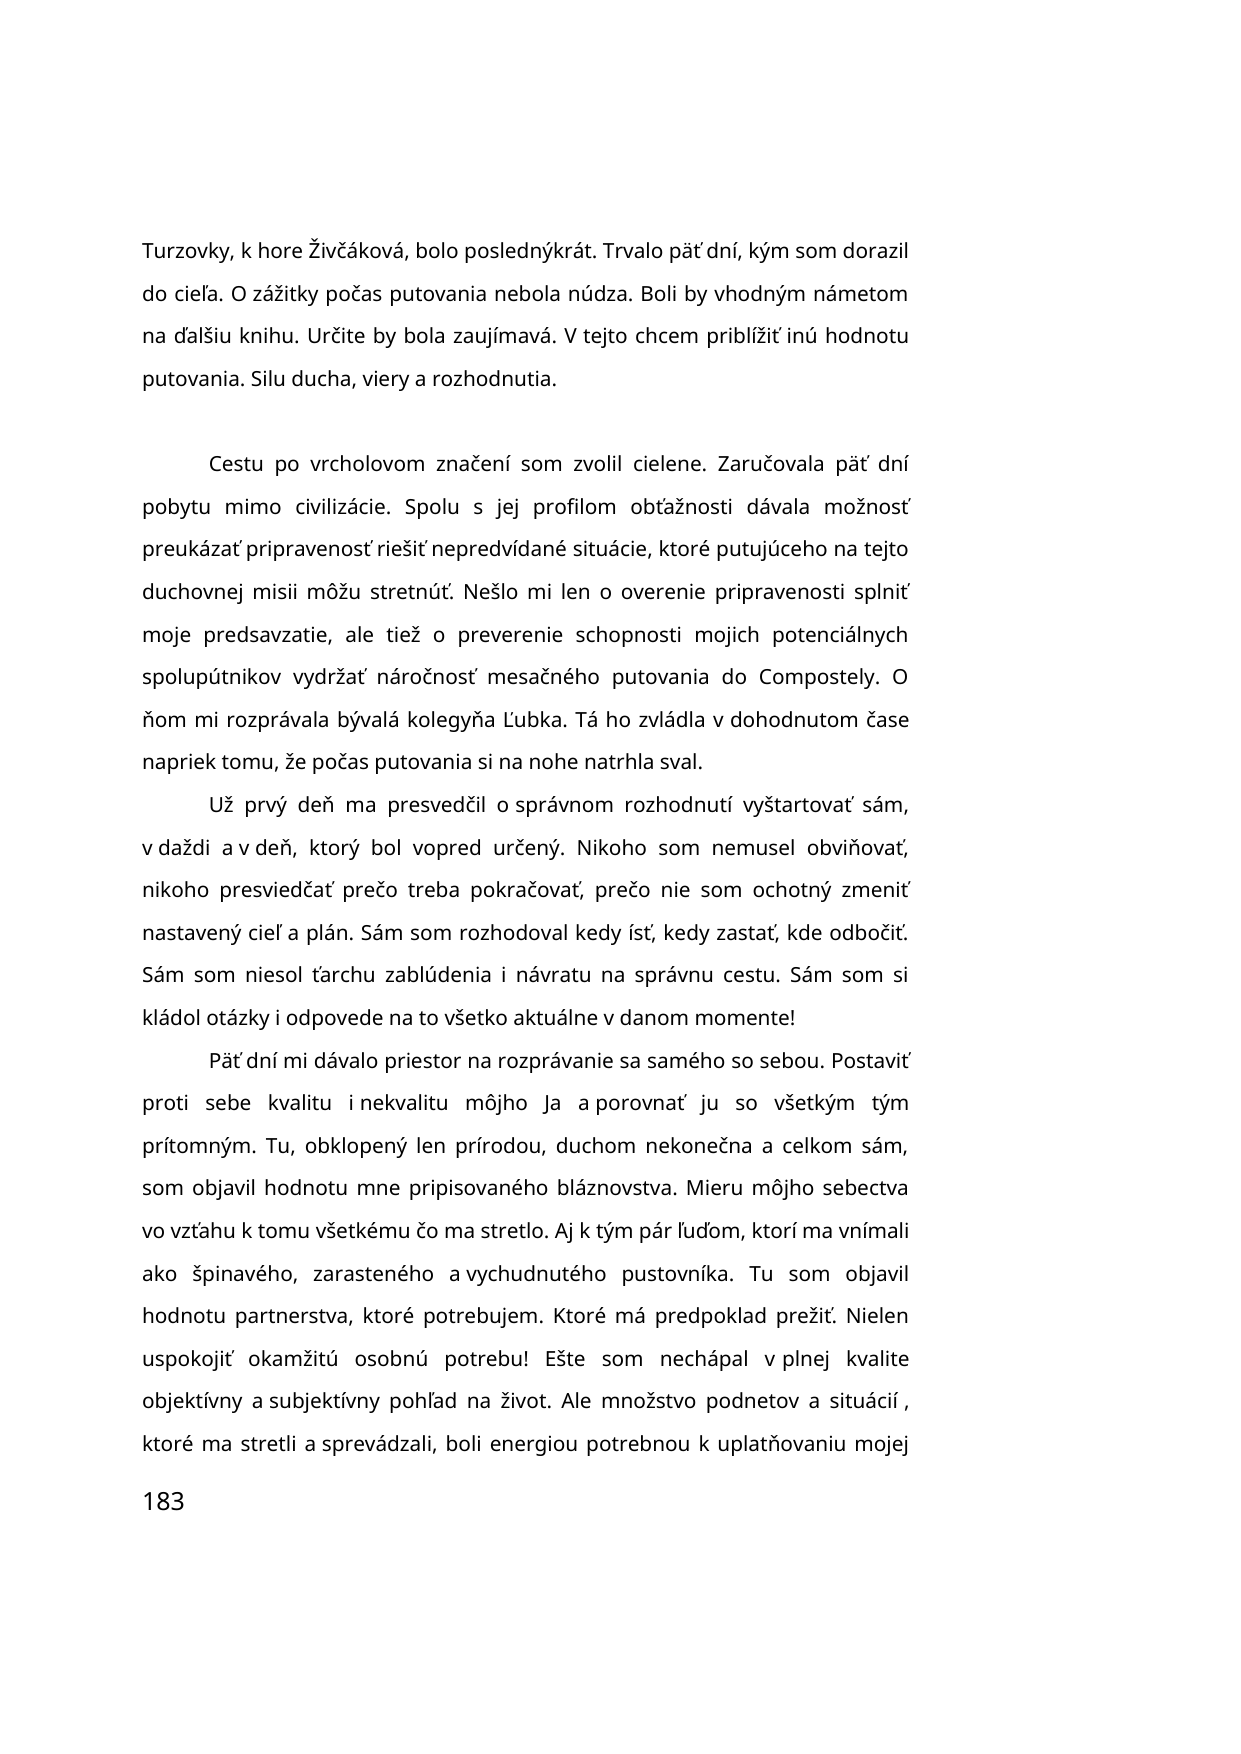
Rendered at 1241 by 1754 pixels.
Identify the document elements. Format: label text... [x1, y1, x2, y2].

text Už prvý deň ma presvedčil o správnom rozhodnutí vyštartovať sám, v daždi a v deň, ktorý bol vopred určený. Nikoho som nemusel obviňovať, nikoho presviedčať prečo treba pokračovať, prečo nie som ochotný zmeniť nastavený cieľ a plán. Sám som rozhodoval kedy ísť, kedy zastať, kde odbočiť. Sám som niesol ťarchu zablúdenia i návratu na správnu cestu. Sám som si kládol otázky i odpovede na to všetko aktuálne v danom momente! [142, 790, 909, 1032]
text Cestu po vrcholovom značení som zvolil cielene. Zaručovala päť dní pobytu mimo civilizácie. Spolu s jej profilom obťažnosti dávala možnosť preukázať pripravenosť riešiť nepredvídané situácie, ktoré putujúceho na tejto duchovnej misii môžu stretnúť. Nešlo mi len o overenie pripravenosti splniť moje predsavzatie, ale tiež o preverenie schopnosti mojich potenciálnych spolupútnikov vydržať náročnosť mesačného putovania do Compostely. O ňom mi rozprávala bývalá kolegyňa Ľubka. Tá ho zvládla v dohodnutom čase napriek tomu, že počas putovania si na nohe natrhla sval. [142, 449, 909, 776]
